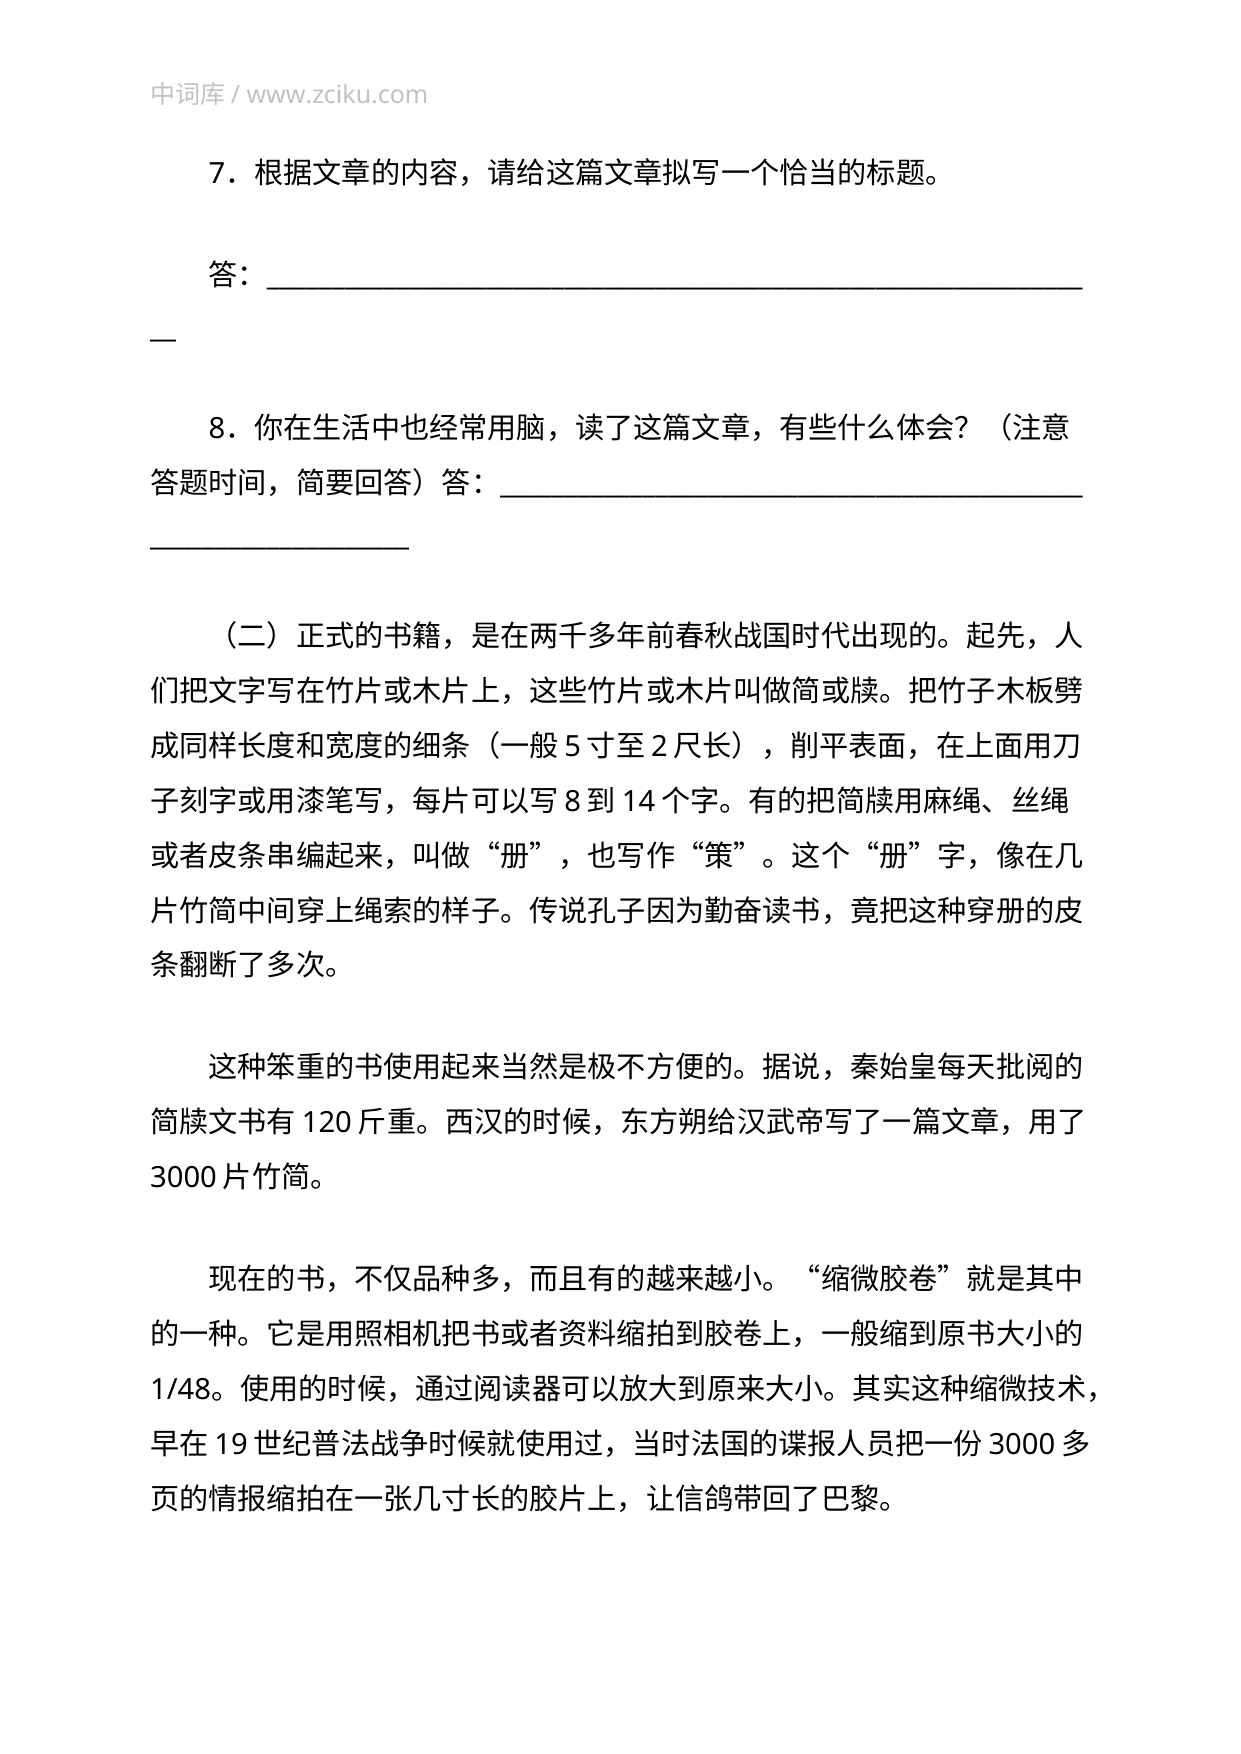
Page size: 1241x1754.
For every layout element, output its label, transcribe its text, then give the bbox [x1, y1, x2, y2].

text 8．你在生活中也经常用脑，读了这篇文章，有些什么体会？（注意答题时间，简要回答）答：_________________________________________________________________ [150, 405, 1090, 554]
text （二）正式的书籍，是在两千多年前春秋战国时代出现的。起先，人们把文字写在竹片或木片上，这些竹片或木片叫做简或牍。把竹子木板劈成同样长度和宽度的细条（一般5寸至2尺长），削平表面，在上面用刀子刻字或用漆笔写，每片可以写8到14个字。有的把简牍用麻绳、丝绳或者皮条串编起来，叫做“册”，也写作“策”。这个“册”字，像在几片竹简中间穿上绳索的样子。传说孔子因为勤奋读书，竟把这种穿册的皮条翻断了多次。 [150, 612, 1090, 984]
text 7．根据文章的内容，请给这篇文章拟写一个恰当的标题。 [150, 150, 1090, 192]
text 答：_________________________________________________________________ [150, 252, 1090, 346]
text 这种笨重的书使用起来当然是极不方便的。据说，秦始皇每天批阅的简牍文书有120斤重。西汉的时候，东方朔给汉武帝写了一篇文章，用了3000片竹简。 [150, 1044, 1090, 1196]
text 现在的书，不仅品种多，而且有的越来越小。“缩微胶卷”就是其中的一种。它是用照相机把书或者资料缩拍到胶卷上，一般缩到原书大小的1/48。使用的时候，通过阅读器可以放大到原来大小。其实这种缩微技术，早在19世纪普法战争时候就使用过，当时法国的谍报人员把一份3000多页的情报缩拍在一张几寸长的胶片上，让信鸽带回了巴黎。 [150, 1256, 1090, 1518]
